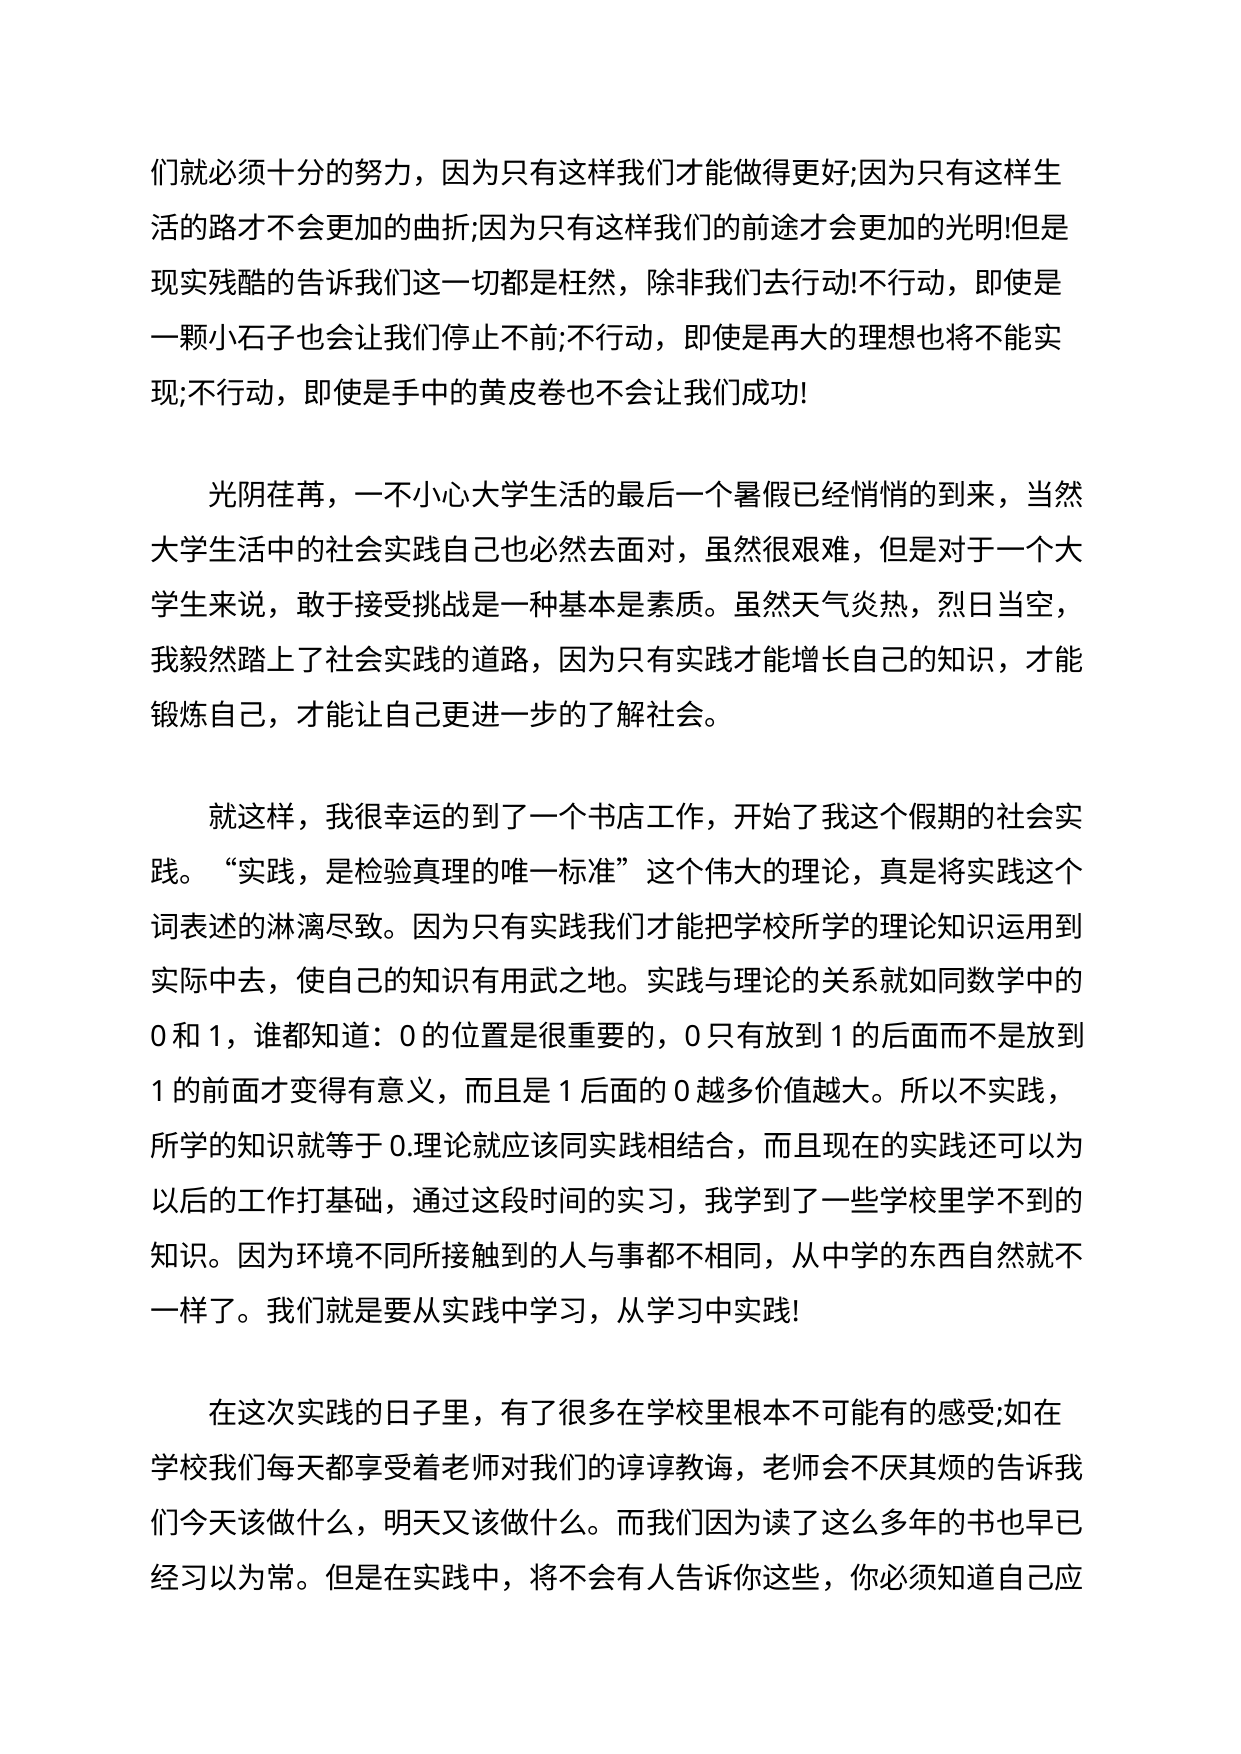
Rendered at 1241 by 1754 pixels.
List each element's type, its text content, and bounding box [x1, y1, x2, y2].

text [150, 1390, 1090, 1597]
text 光阴荏苒，一不小心大学生活的最后一个暑假已经悄悄的到来，当然大学生活中的社会实践自己也必然去面对，虽然很艰难，但是对于一个大学生来说，敢于接受挑战是一种基本是素质。虽然天气炎热，烈日当空，我毅然踏上了社会实践的道路，因为只有实践才能增长自己的知识，才能锻炼自己，才能让自己更进一步的了解社会。 [150, 472, 1090, 734]
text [150, 150, 1090, 412]
text 就这样，我很幸运的到了一个书店工作，开始了我这个假期的社会实践。“实践，是检验真理的唯一标准”这个伟大的理论，真是将实践这个词表述的淋漓尽致。因为只有实践我们才能把学校所学的理论知识运用到实际中去，使自己的知识有用武之地。实践与理论的关系就如同数学中的0和1，谁都知道：0的位置是很重要的，0只有放到1的后面而不是放到1的前面才变得有意义，而且是1后面的0越多价值越大。所以不实践，所学的知识就等于0.理论就应该同实践相结合，而且现在的实践还可以为以后的工作打基础，通过这段时间的实习，我学到了一些学校里学不到的知识。因为环境不同所接触到的人与事都不相同，从中学的东西自然就不一样了。我们就是要从实践中学习，从学习中实践! [150, 793, 1090, 1330]
